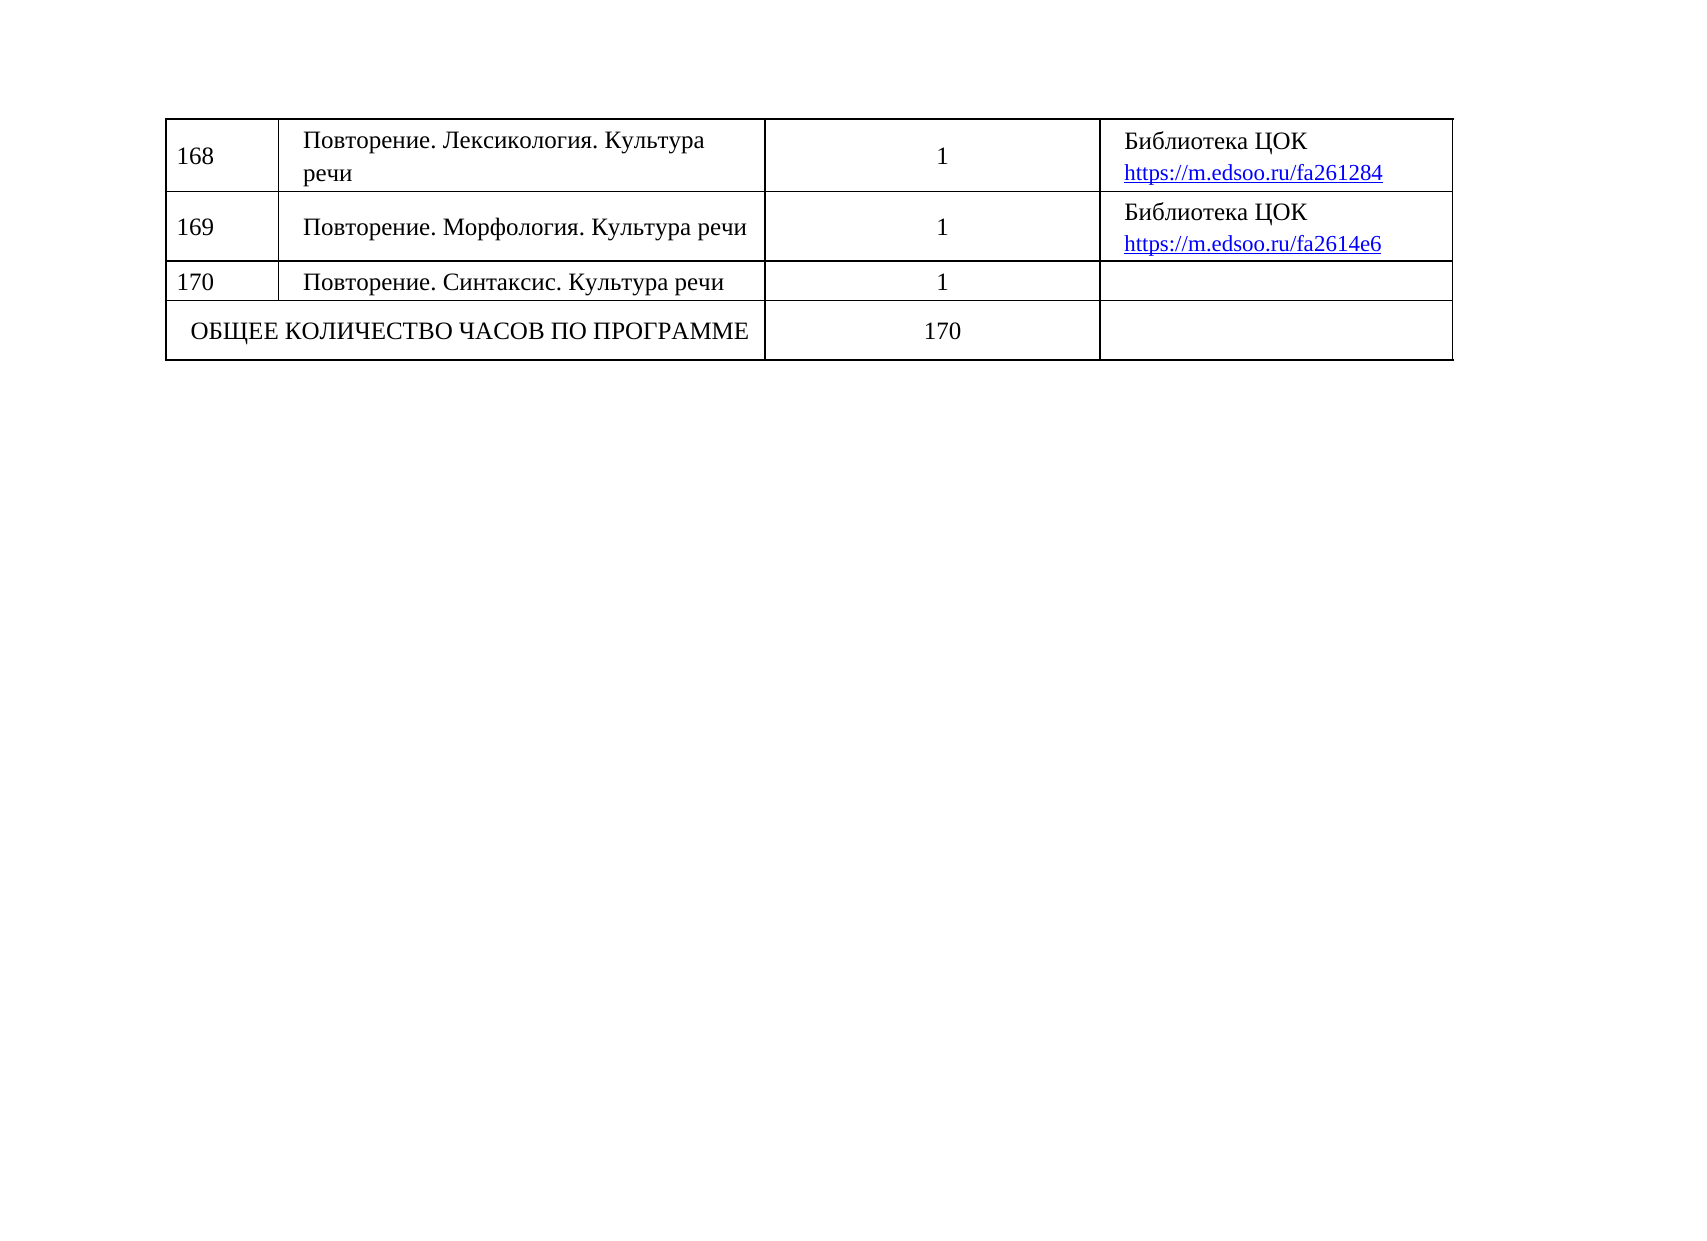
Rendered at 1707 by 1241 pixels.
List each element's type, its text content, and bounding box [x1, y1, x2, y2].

table_cell Повторение. Синтаксис. Культура речи [279, 262, 764, 299]
table_cell 170 [167, 262, 278, 299]
table_cell 169 [167, 192, 278, 260]
table_cell Библиотека ЦОК https://m.edsoo.ru/fa261284 [1101, 120, 1452, 191]
table_cell 168 [167, 120, 278, 191]
table_cell Повторение. Морфология. Культура речи [279, 192, 764, 260]
table_cell 1 [766, 262, 1099, 299]
table_cell 1 [766, 120, 1099, 191]
table_cell ОБЩЕЕ КОЛИЧЕСТВО ЧАСОВ ПО ПРОГРАММЕ [167, 301, 764, 359]
table_cell 1 [766, 192, 1099, 260]
table_cell [1101, 262, 1452, 299]
table_cell Повторение. Лексикология. Культура речи [279, 120, 764, 191]
table_cell 170 [766, 301, 1099, 359]
table_cell [1101, 301, 1452, 359]
table_cell Библиотека ЦОК https://m.edsoo.ru/fa2614e6 [1101, 192, 1452, 260]
